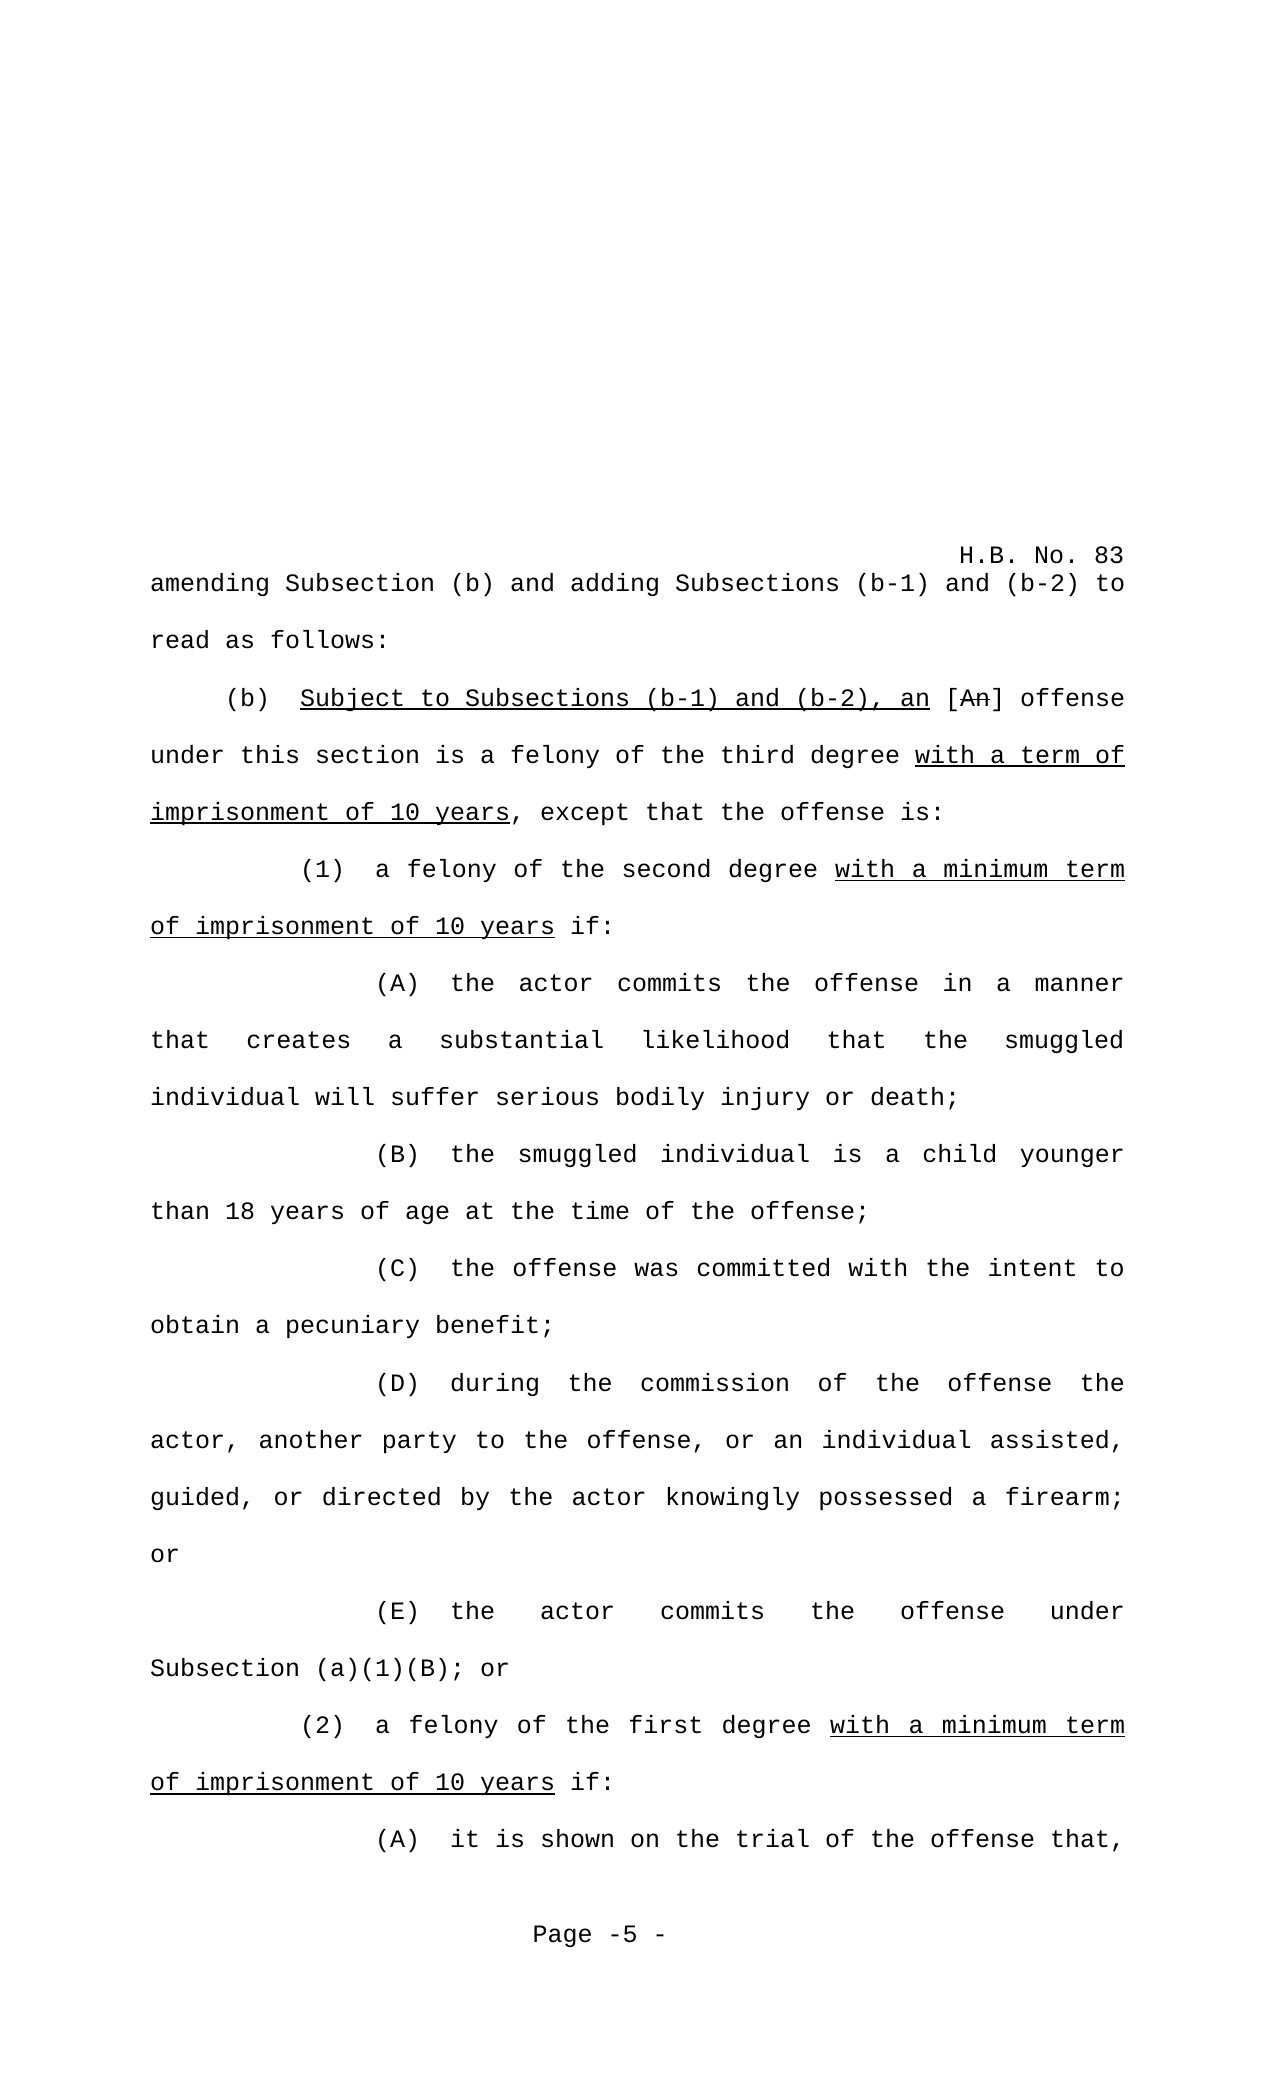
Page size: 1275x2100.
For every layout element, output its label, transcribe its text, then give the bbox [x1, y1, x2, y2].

text (C) the offense was committed with the intent to obtain a pecuniary benefit; [150, 1256, 1125, 1341]
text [150, 1827, 1125, 1855]
text (b) Subject to Subsections (b-1) and (b-2), an [An] offense under this section is a felony of the third degree with a term of imprisonment of 10 years, except that the offense is: [150, 685, 1125, 828]
text (D) during the commission of the offense the actor, another party to the offense, or an individual assisted, guided, or directed by the actor knowingly possessed a firearm; or [150, 1370, 1125, 1570]
text (E) the actor commits the offense under Subsection (a)(1)(B); or [150, 1598, 1125, 1684]
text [150, 571, 1125, 656]
text (2) a felony of the first degree with a minimum term of imprisonment of 10 years if: [150, 1712, 1125, 1798]
text (1) a felony of the second degree with a minimum term of imprisonment of 10 years if: [150, 856, 1125, 942]
text (B) the smuggled individual is a child younger than 18 years of age at the time of the offense; [150, 1142, 1125, 1227]
text (A) the actor commits the offense in a manner that creates a substantial likelihood that the smuggled individual will suffer serious bodily injury or death; [150, 970, 1125, 1113]
